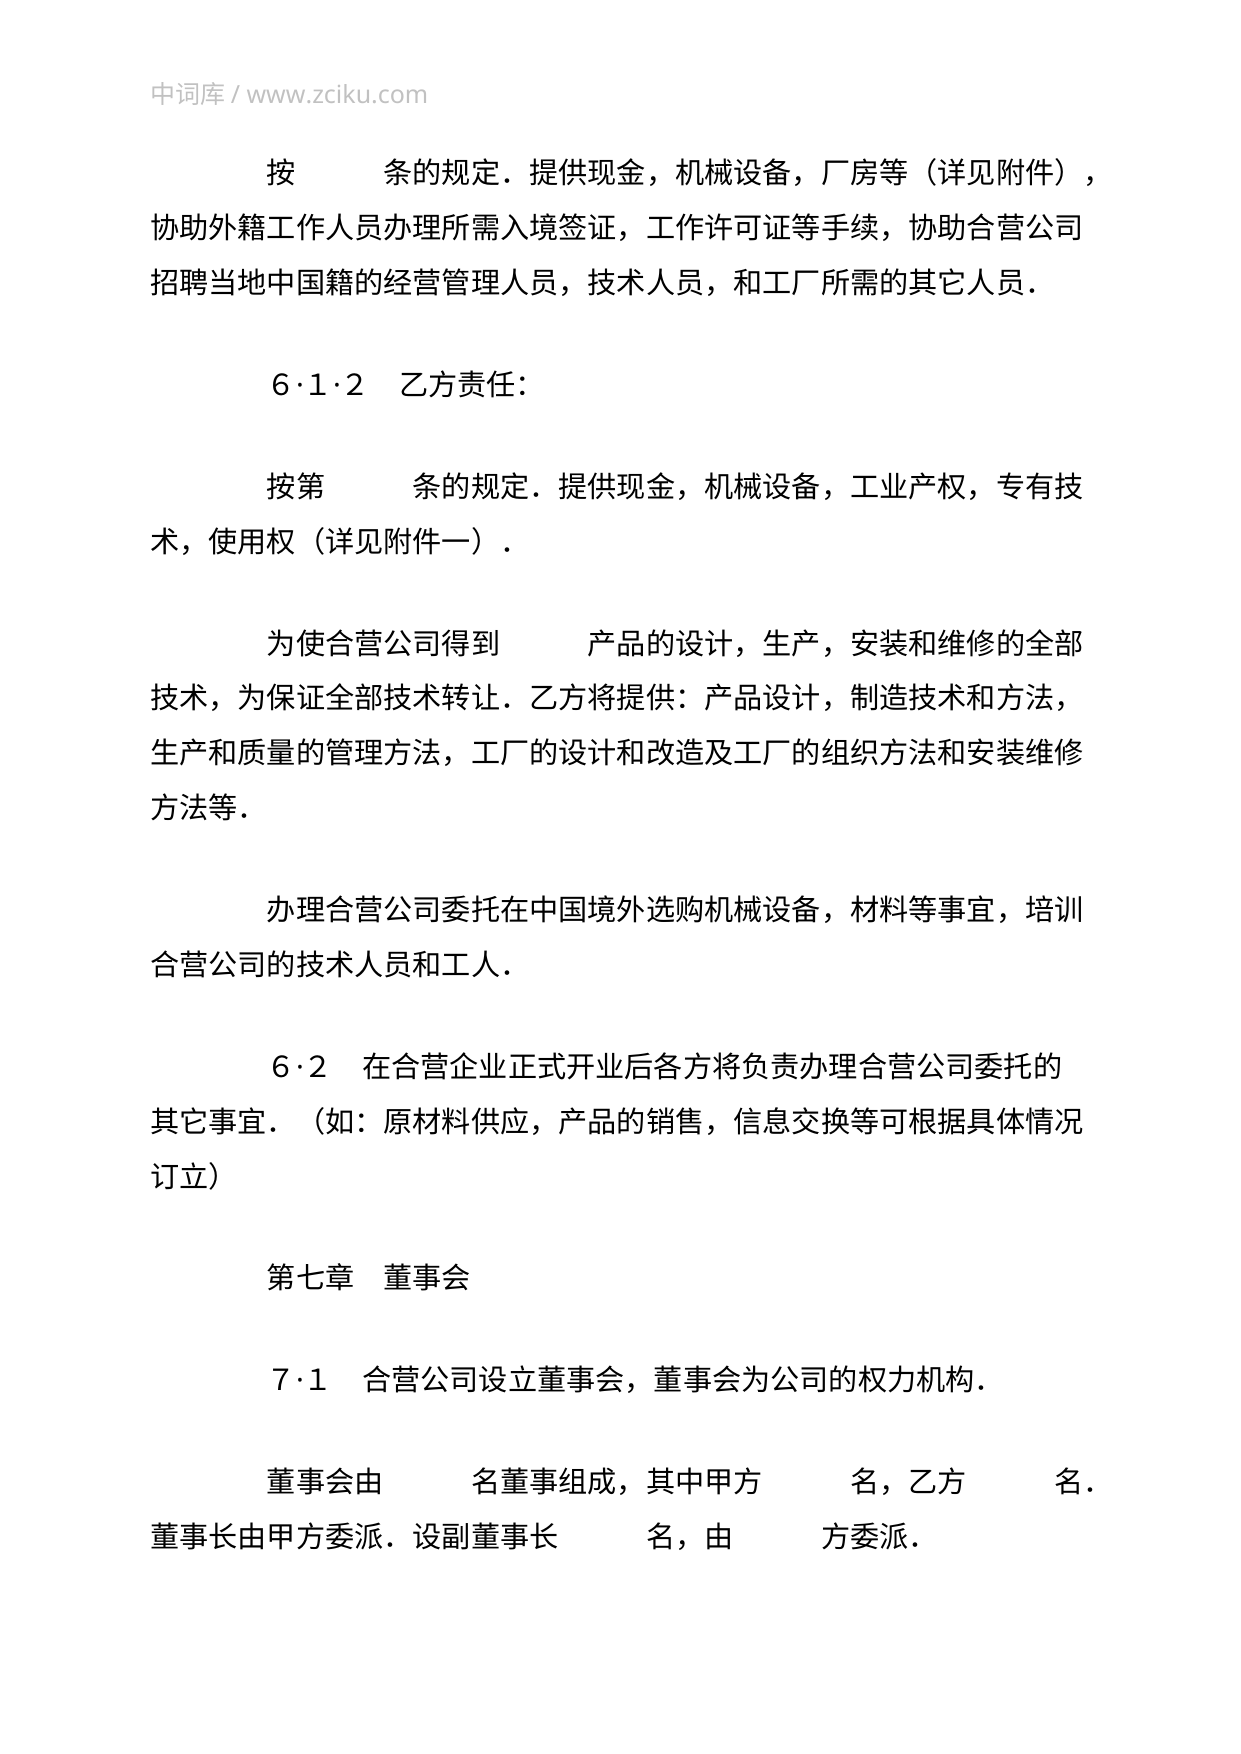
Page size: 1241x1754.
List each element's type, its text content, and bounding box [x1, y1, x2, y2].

text 办理合营公司委托在中国境外选购机械设备，材料等事宜，培训合营公司的技术人员和工人． [150, 887, 1090, 984]
text ７·１ 合营公司设立董事会，董事会为公司的权力机构． [150, 1357, 1090, 1399]
text 按第 条的规定．提供现金，机械设备，工业产权，专有技术，使用权（详见附件一）． [150, 463, 1090, 561]
text 董事会由 名董事组成，其中甲方 名，乙方 名．董事长由甲方委派．设副董事长 名，由 方委派． [150, 1459, 1090, 1556]
text ６·２ 在合营企业正式开业后各方将负责办理合营公司委托的其它事宜．（如：原材料供应，产品的销售，信息交换等可根据具体情况订立） [150, 1043, 1090, 1196]
text 为使合营公司得到 产品的设计，生产，安装和维修的全部技术，为保证全部技术转让．乙方将提供：产品设计，制造技术和方法，生产和质量的管理方法，工厂的设计和改造及工厂的组织方法和安装维修方法等． [150, 620, 1090, 827]
text 按 条的规定．提供现金，机械设备，厂房等（详见附件），协助外籍工作人员办理所需入境签证，工作许可证等手续，协助合营公司招聘当地中国籍的经营管理人员，技术人员，和工厂所需的其它人员． [150, 150, 1090, 302]
text ６·１·２ 乙方责任： [150, 362, 1090, 404]
text 第七章 董事会 [150, 1255, 1090, 1297]
